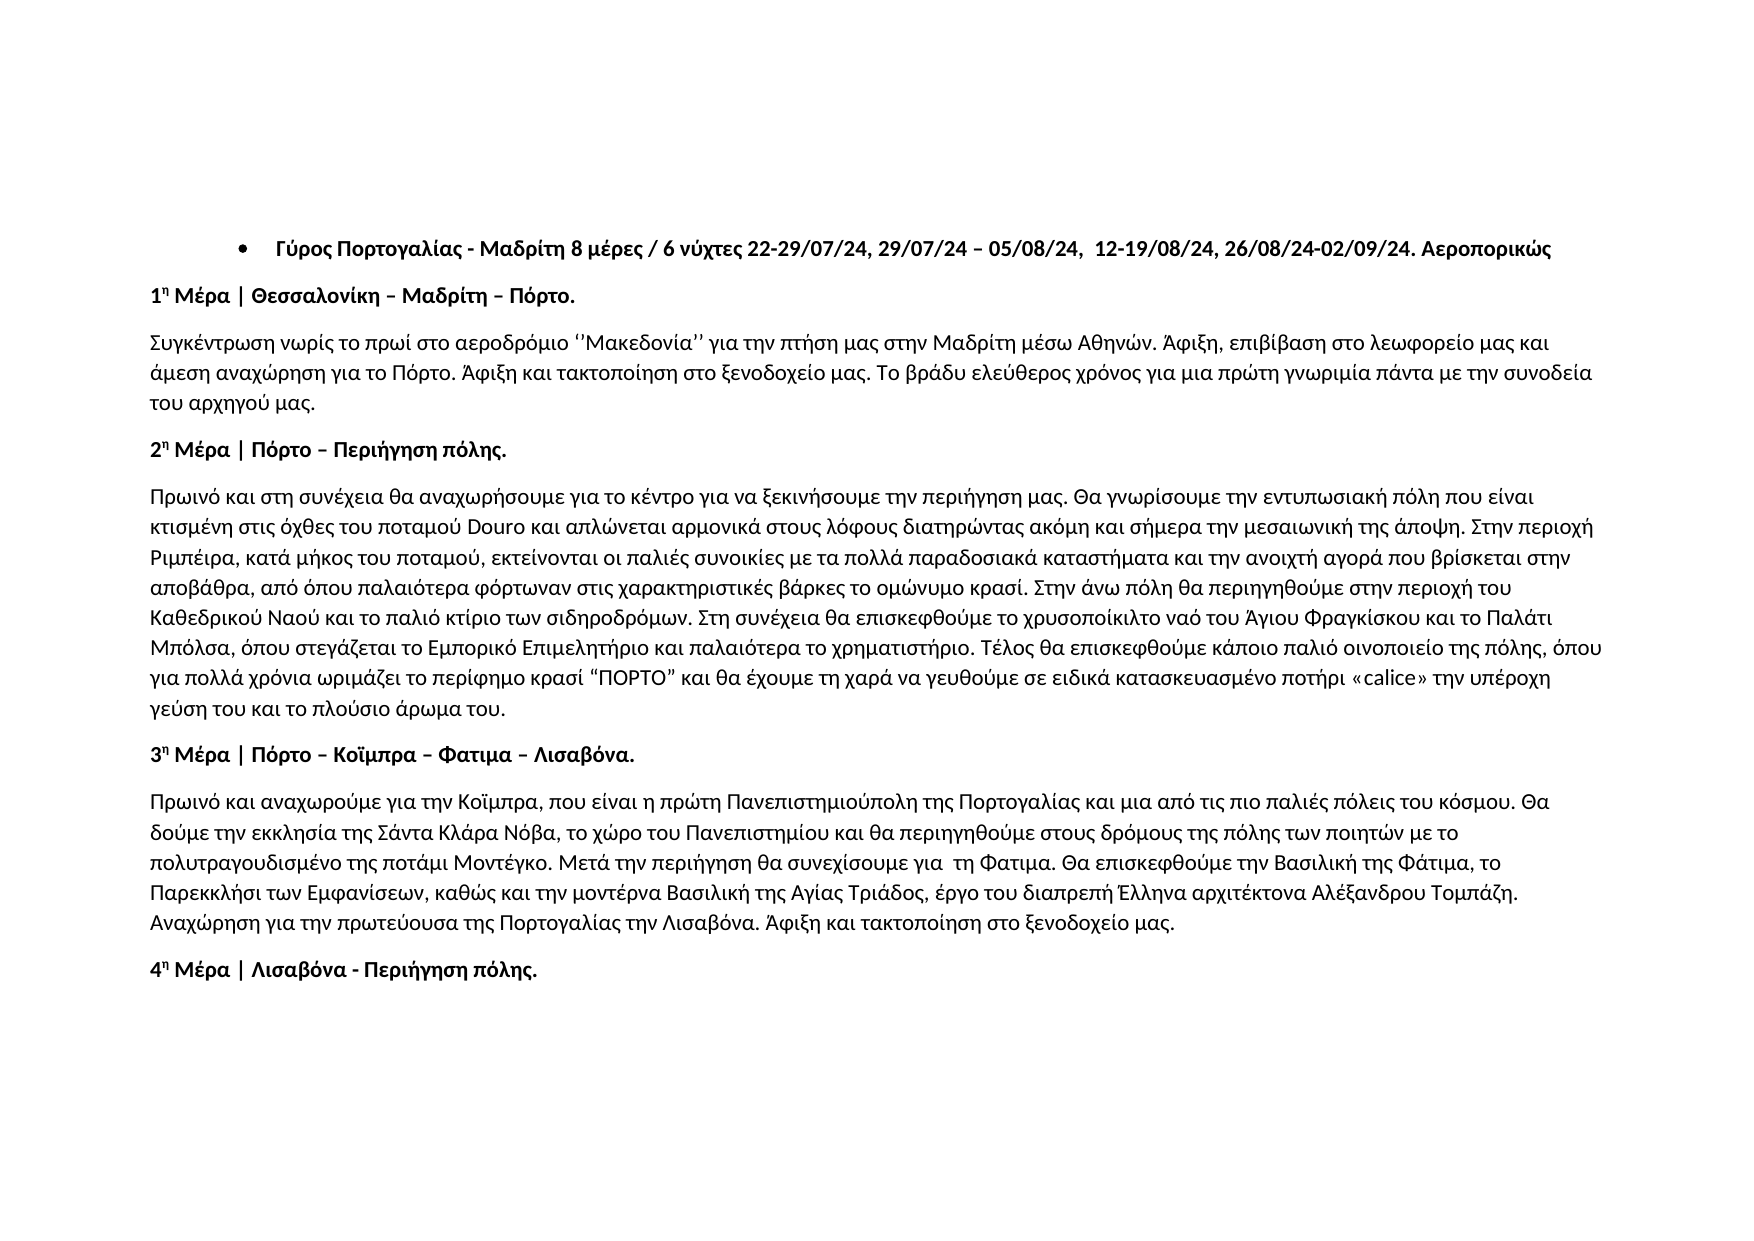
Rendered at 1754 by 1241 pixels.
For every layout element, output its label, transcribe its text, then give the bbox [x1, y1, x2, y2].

text 2η Μέρα | Πόρτο – Περιήγηση πόλης. [150, 435, 1604, 463]
text Πρωινό και στη συνέχεια θα αναχωρήσουμε για το κέντρο για να ξεκινήσουμε την περιήγηση μας. Θα γνωρίσουμε την εντυπωσιακή πόλη που είναι κτισμένη στις όχθες του ποταμού Douro και απλώνεται αρμονικά στους λόφους διατηρώντας ακόμη και σήμερα την μεσαιωνική της άποψη. Στην περιοχή Ριμπέιρα, κατά μήκος του ποταμού, εκτείνονται οι παλιές συνοικίες με τα πολλά παραδοσιακά καταστήματα και την ανοιχτή αγορά που βρίσκεται στην αποβάθρα, από όπου παλαιότερα φόρτωναν στις χαρακτηριστικές βάρκες το ομώνυμο κρασί. Στην άνω πόλη θα περιηγηθούμε στην περιοχή του Καθεδρικού Ναού και το παλιό κτίριο των σιδηροδρόμων. Στη συνέχεια θα επισκεφθούμε το χρυσοποίκιλτο ναό του Άγιου Φραγκίσκου και το Παλάτι Μπόλσα, όπου στεγάζεται το Εμπορικό Επιμελητήριο και παλαιότερα το χρηματιστήριο. Τέλος θα επισκεφθούμε κάποιο παλιό οινοποιείο της πόλης, όπου για πολλά χρόνια ωριμάζει το περίφημο κρασί “ΠΟΡΤΟ” και θα έχουμε τη χαρά να γευθούμε σε ειδικά κατασκευασμένο ποτήρι «calice» την υπέροχη γεύση του και το πλούσιο άρωμα του. [150, 482, 1604, 722]
text 1η Μέρα | Θεσσαλονίκη – Μαδρίτη – Πόρτο. [150, 281, 1604, 309]
text 3η Μέρα | Πόρτο – Κοϊμπρα – Φατιμα – Λισαβόνα. [150, 741, 1604, 769]
text 4η Μέρα | Λισαβόνα - Περιήγηση πόλης. [150, 955, 1604, 983]
text Πρωινό και αναχωρούμε για την Κοϊμπρα, που είναι η πρώτη Πανεπιστημιούπολη της Πορτογαλίας και μια από τις πιο παλιές πόλεις του κόσμου. Θα δούμε την εκκλησία της Σάντα Κλάρα Νόβα, το χώρο του Πανεπιστημίου και θα περιηγηθούμε στους δρόμους της πόλης των ποιητών με το πολυτραγουδισμένο της ποτάμι Μοντέγκο. Μετά την περιήγηση θα συνεχίσουμε για τη Φατιμα. Θα επισκεφθούμε την Βασιλική της Φάτιμα, το Παρεκκλήσι των Εμφανίσεων, καθώς και την μοντέρνα Βασιλική της Αγίας Τριάδος, έργο του διαπρεπή Έλληνα αρχιτέκτονα Αλέξανδρου Τομπάζη. Αναχώρηση για την πρωτεύουσα της Πορτογαλίας την Λισαβόνα. Άφιξη και τακτοποίηση στο ξενοδοχείο μας. [150, 787, 1604, 936]
text Συγκέντρωση νωρίς το πρωί στο αεροδρόμιο ‘’Μακεδονία’’ για την πτήση μας στην Μαδρίτη μέσω Αθηνών. Άφιξη, επιβίβαση στο λεωφορείο μας και άμεση αναχώρηση για το Πόρτο. Άφιξη και τακτοποίηση στο ξενοδοχείο μας. Το βράδυ ελεύθερος χρόνος για μια πρώτη γνωριμία πάντα με την συνοδεία του αρχηγού μας. [150, 328, 1604, 417]
list Γύρος Πορτογαλίας - Μαδρίτη 8 μέρες / 6 νύχτες 22-29/07/24, 29/07/24 – 05/08/24, 12-19/08/24, 26/08/24-02/09/24. Αεροπορικώς [187, 234, 1604, 262]
